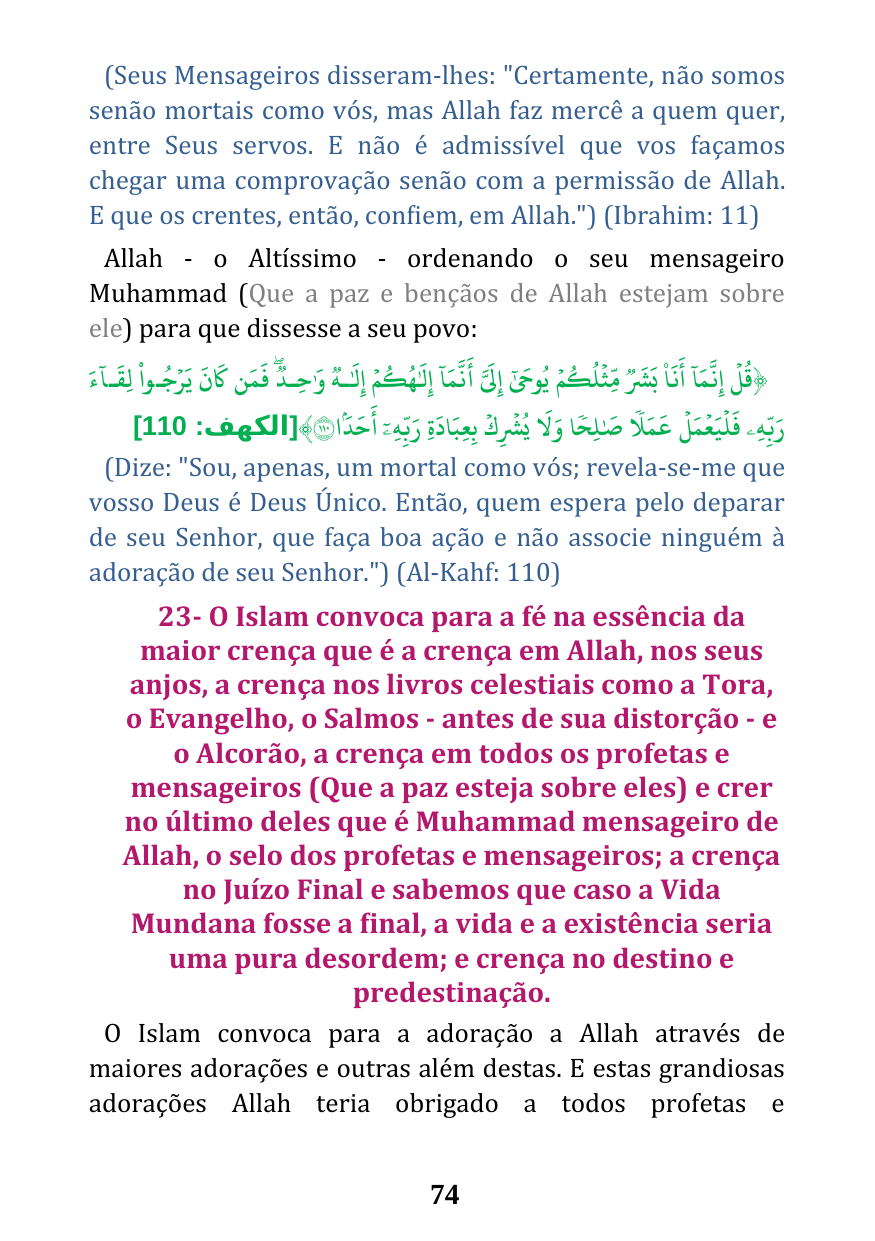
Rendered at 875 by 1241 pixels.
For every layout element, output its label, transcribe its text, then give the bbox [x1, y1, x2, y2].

text (Seus Mensageiros disseram-lhes: "Certamente, não somos senão mortais como vós, mas Allah faz mercê a quem quer, entre Seus servos. E não é admissível que vos façamos chegar uma comprovação senão com a permissão de Allah. E que os crentes, então, confiem, em Allah.") (Ibrahim: 11) [89, 59, 785, 230]
text Allah - o Altíssimo - ordenando o seu mensageiro Muhammad (Que a paz e bençãos de Allah estejam sobre ele) para que dissesse a seu povo: [89, 242, 785, 343]
text (Dize: "Sou, apenas, um mortal como vós; revela-se-me que vosso Deus é Deus Único. Então, quem espera pelo deparar de seu Senhor, que faça boa ação e não associe ninguém à adoração de seu Senhor.") (Al-Kahf: 110) [89, 451, 785, 587]
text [89, 1017, 785, 1118]
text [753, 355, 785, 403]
subtitle 23- O Islam convoca para a fé na essência da maior crença que é a crença em Allah, nos seus anjos, a crença nos livros celestiais como a Tora, o Evangelho, o Salmos - antes de sua distorção - e o Alcorão, a crença em todos os profetas e mensageiros (Que a paz esteja sobre eles) e crer no último deles que é Muhammad mensageiro de Allah, o selo dos profetas e mensageiros; a crença no Juízo Final e sabemos que caso a Vida Mundana fosse a final, a vida e a existência seria uma pura desordem; e crença no destino e predestinação. [118, 599, 785, 1009]
